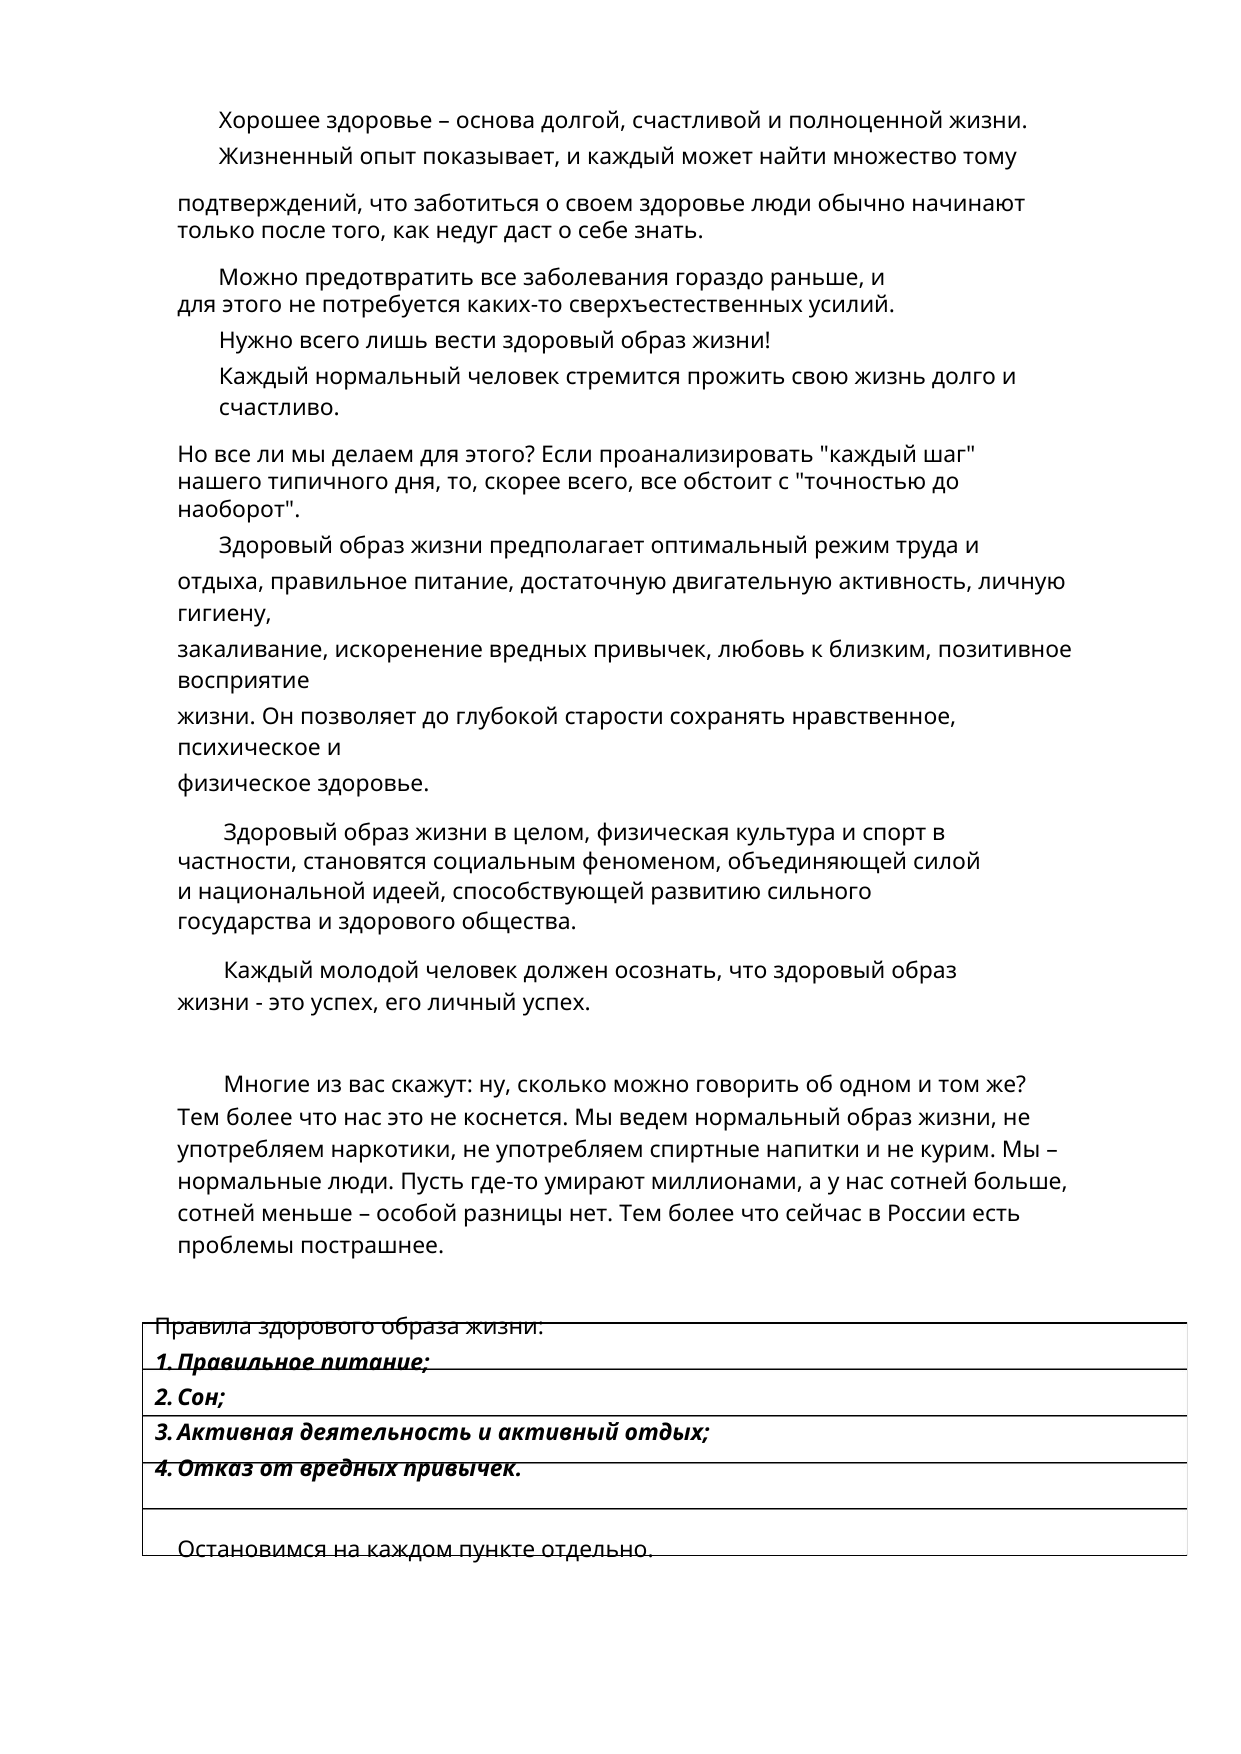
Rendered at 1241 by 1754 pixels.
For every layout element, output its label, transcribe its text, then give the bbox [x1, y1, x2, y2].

list Отказ от вредных привычек. [155, 1451, 1090, 1483]
text Хорошее здоровье – основа долгой, счастливой и полноценной жизни. [219, 104, 1090, 135]
text Нужно всего лишь вести здоровый образ жизни! [219, 324, 1090, 355]
text Остановимся на каждом пункте отдельно. [177, 1533, 1090, 1565]
text Жизненный опыт показывает, и каждый может найти множество тому [219, 140, 1090, 171]
list Активная деятельность и активный отдых; [155, 1416, 1090, 1447]
list Правильное питание; [155, 1346, 1090, 1377]
text Здоровый образ жизни предполагает оптимальный режим труда и [219, 529, 1090, 561]
text закаливание, искоренение вредных привычек, любовь к близким, позитивное восприятие [177, 632, 1090, 695]
list Сон; [155, 1381, 1090, 1412]
text жизни. Он позволяет до глубокой старости сохранять нравственное, психическое и [177, 700, 1090, 762]
text Многие из вас скажут: ну, сколько можно говорить об одном и том же? Тем более что нас это не коснется. Мы ведем нормальный образ жизни, не употребляем наркотики, не употребляем спиртные напитки и не курим. Мы – нормальные люди. Пусть где-то умирают миллионами, а у нас сотней больше, сотней меньше – особой разницы нет. Тем более что сейчас в России есть проблемы пострашнее. [177, 1068, 1075, 1261]
text физическое здоровье. [177, 767, 1090, 798]
picture [142, 1322, 1188, 1556]
text подтверждений, что заботиться о своем здоровье люди обычно начинают только после того, как недуг даст о себе знать. [177, 189, 1089, 245]
text Каждый нормальный человек стремится прожить свою жизнь долго и счастливо. [219, 360, 1090, 422]
text Можно предотвратить все заболевания гораздо раньше, и для этого не потребуется каких-то сверхъестественных усилий. [177, 263, 917, 319]
text Здоровый образ жизни в целом, физическая культура и спорт в частности, становятся социальным феноменом, объединяющей силой и национальной идеей, способствующей развитию сильного государства и здорового общества. [177, 816, 996, 936]
text отдыха, правильное питание, достаточную двигательную активность, личную гигиену, [177, 565, 1090, 628]
text Каждый молодой человек должен осознать, что здоровый образ жизни - это успех, его личный успех. [177, 954, 977, 1017]
text Но все ли мы делаем для этого? Если проанализировать "каждый шаг" нашего типичного дня, то, скорее всего, все обстоит с "точностью до наоборот". [177, 440, 1054, 525]
text Правила здорового образа жизни: [154, 1310, 1090, 1341]
